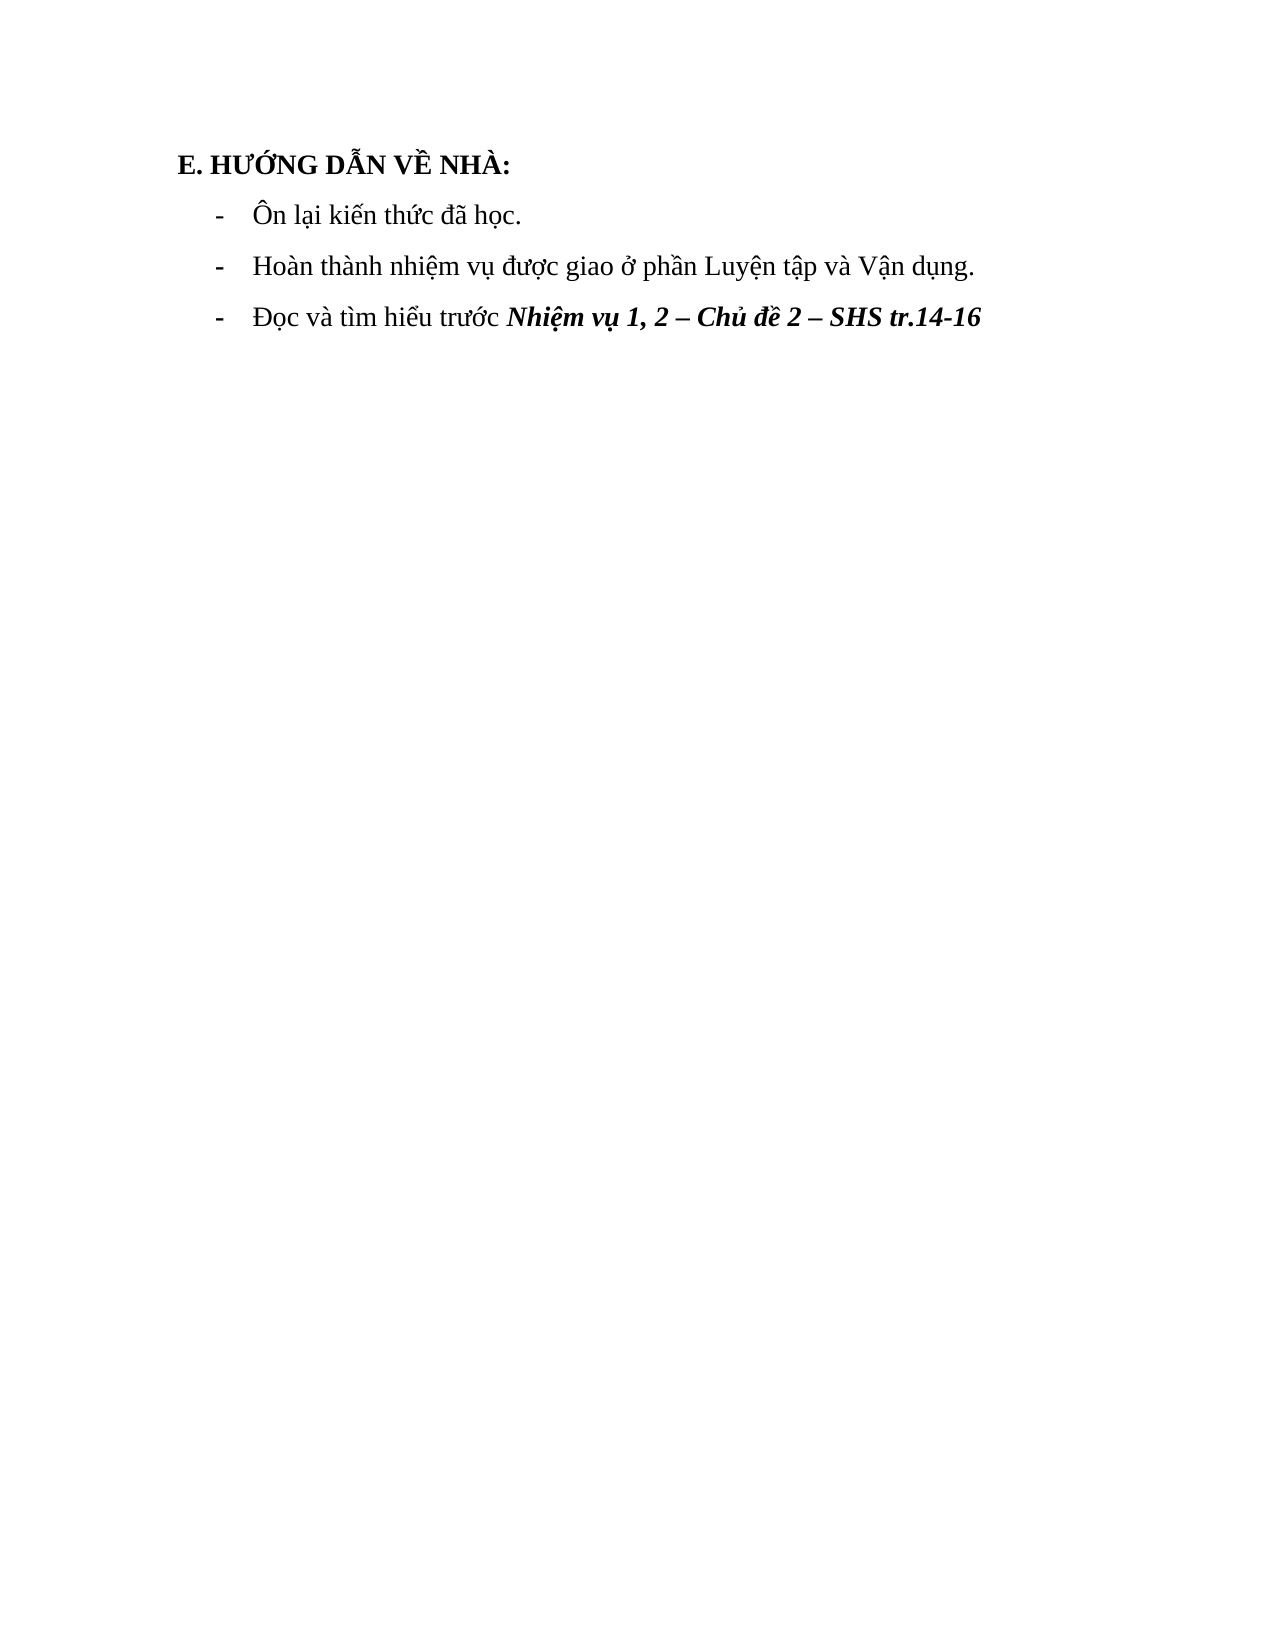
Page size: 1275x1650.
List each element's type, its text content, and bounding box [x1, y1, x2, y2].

text E. HƯỚNG DẪN VỀ NHÀ: [177, 148, 1127, 180]
list Hoàn thành nhiệm vụ được giao ở phần Luyện tập và Vận dụng. [215, 249, 1127, 281]
list Ôn lại kiến thức đã học. [215, 198, 1127, 231]
list Đọc và tìm hiểu trước Nhiệm vụ 1, 2 – Chủ đề 2 – SHS tr.14-16 [215, 299, 1127, 332]
